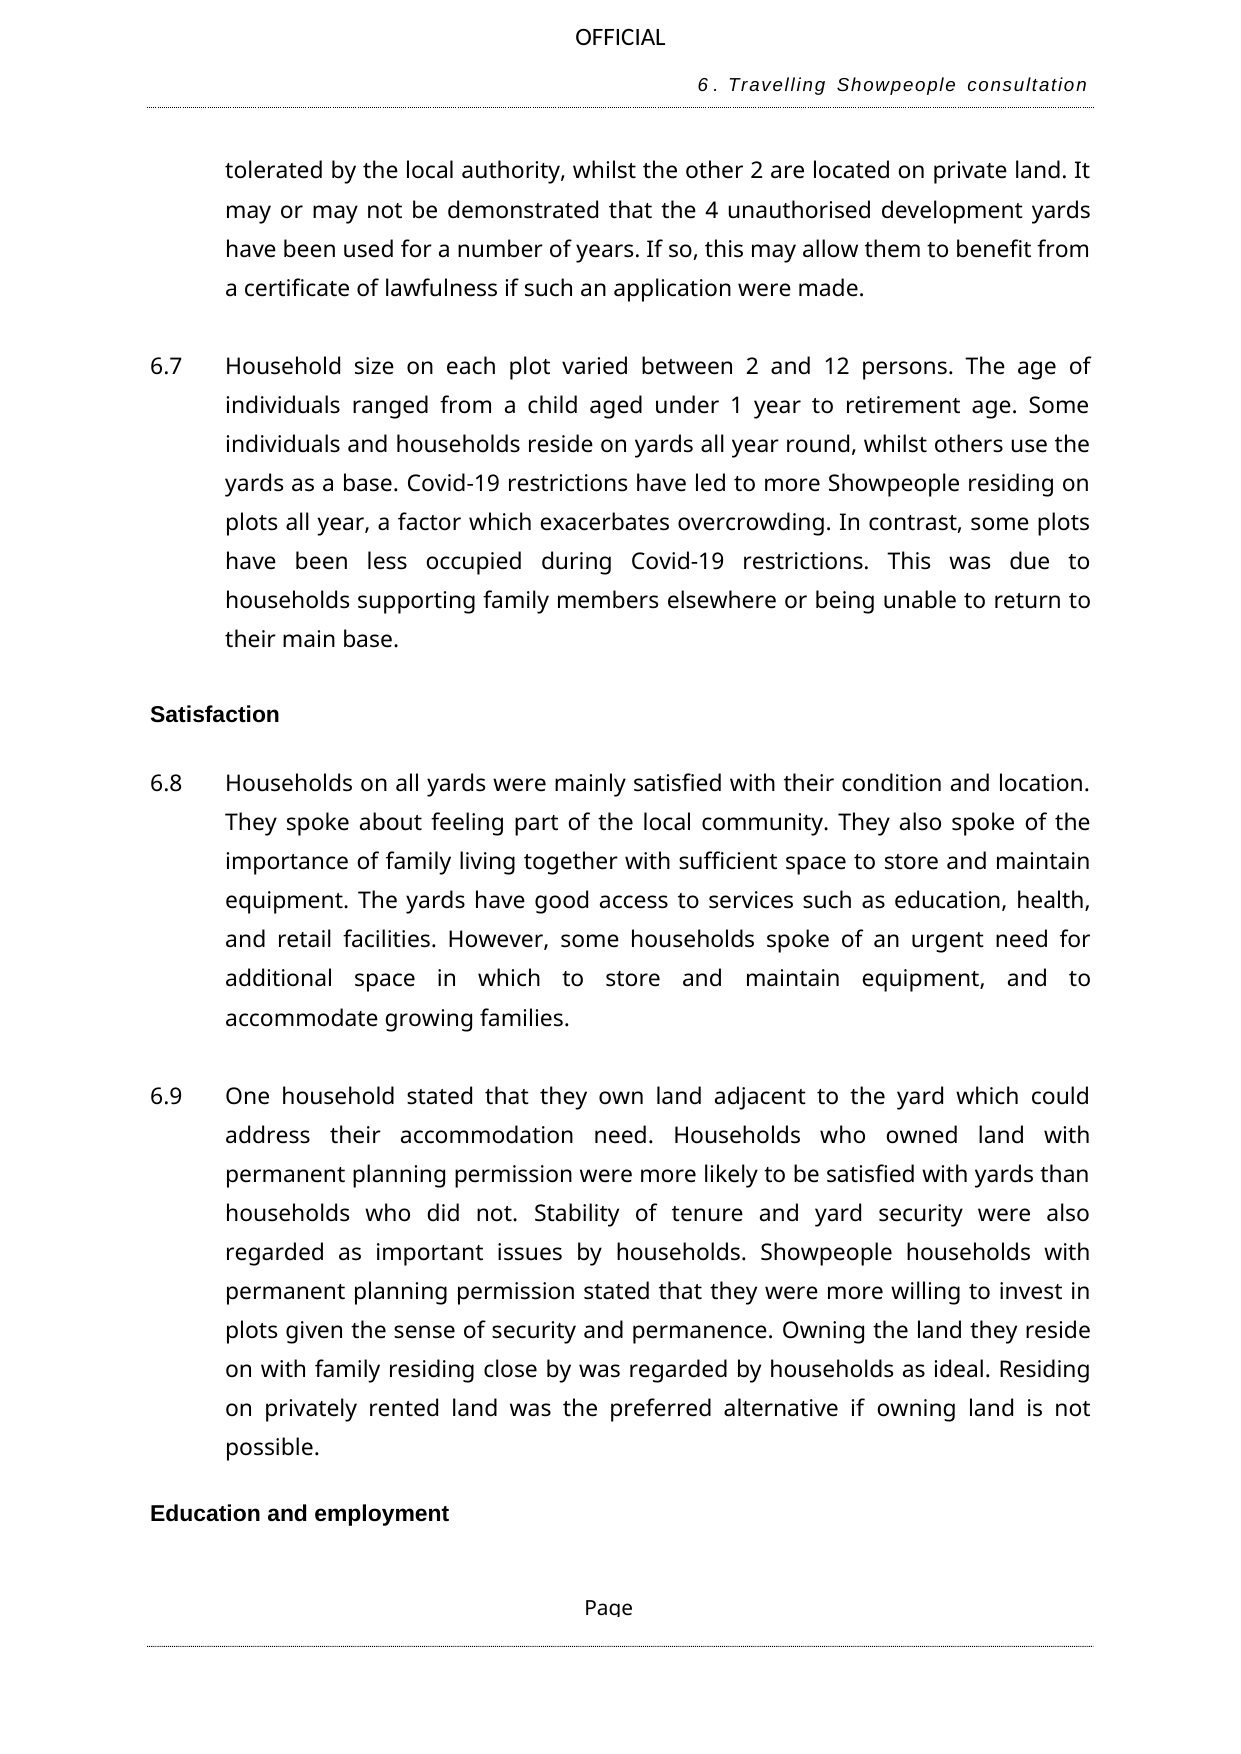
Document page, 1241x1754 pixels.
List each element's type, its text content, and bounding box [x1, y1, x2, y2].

list One household stated that they own land adjacent to the yard which could address their accommodation need. Households who owned land with permanent planning permission were more likely to be satisfied with yards than households who did not. Stability of tenure and yard security were also regarded as important issues by households. Showpeople households with permanent planning permission stated that they were more willing to invest in plots given the sense of security and permanence. Owning the land they reside on with family residing close by was regarded by households as ideal. Residing on privately rented land was the preferred alternative if owning land is not possible. [150, 1080, 1091, 1462]
subtitle Satisfaction [150, 701, 1186, 728]
subtitle Education and employment [150, 1499, 1186, 1526]
text tolerated by the local authority, whilst the other 2 are located on private land. It may or may not be demonstrated that the 4 unauthorised development yards have been used for a number of years. If so, this may allow them to benefit from a certificate of lawfulness if such an application were made. [225, 154, 1091, 303]
list Households on all yards were mainly satisfied with their condition and location. They spoke about feeling part of the local community. They also spoke of the importance of family living together with sufficient space to store and maintain equipment. The yards have good access to services such as education, health, and retail facilities. However, some households spoke of an urgent need for additional space in which to store and maintain equipment, and to accommodate growing families. [150, 767, 1091, 1033]
list Household size on each plot varied between 2 and 12 persons. The age of individuals ranged from a child aged under 1 year to retirement age. Some individuals and households reside on yards all year round, whilst others use the yards as a base. Covid-19 restrictions have led to more Showpeople residing on plots all year, a factor which exacerbates overcrowding. In contrast, some plots have been less occupied during Covid-19 restrictions. This was due to households supporting family members elsewhere or being unable to return to their main base. [150, 350, 1091, 654]
